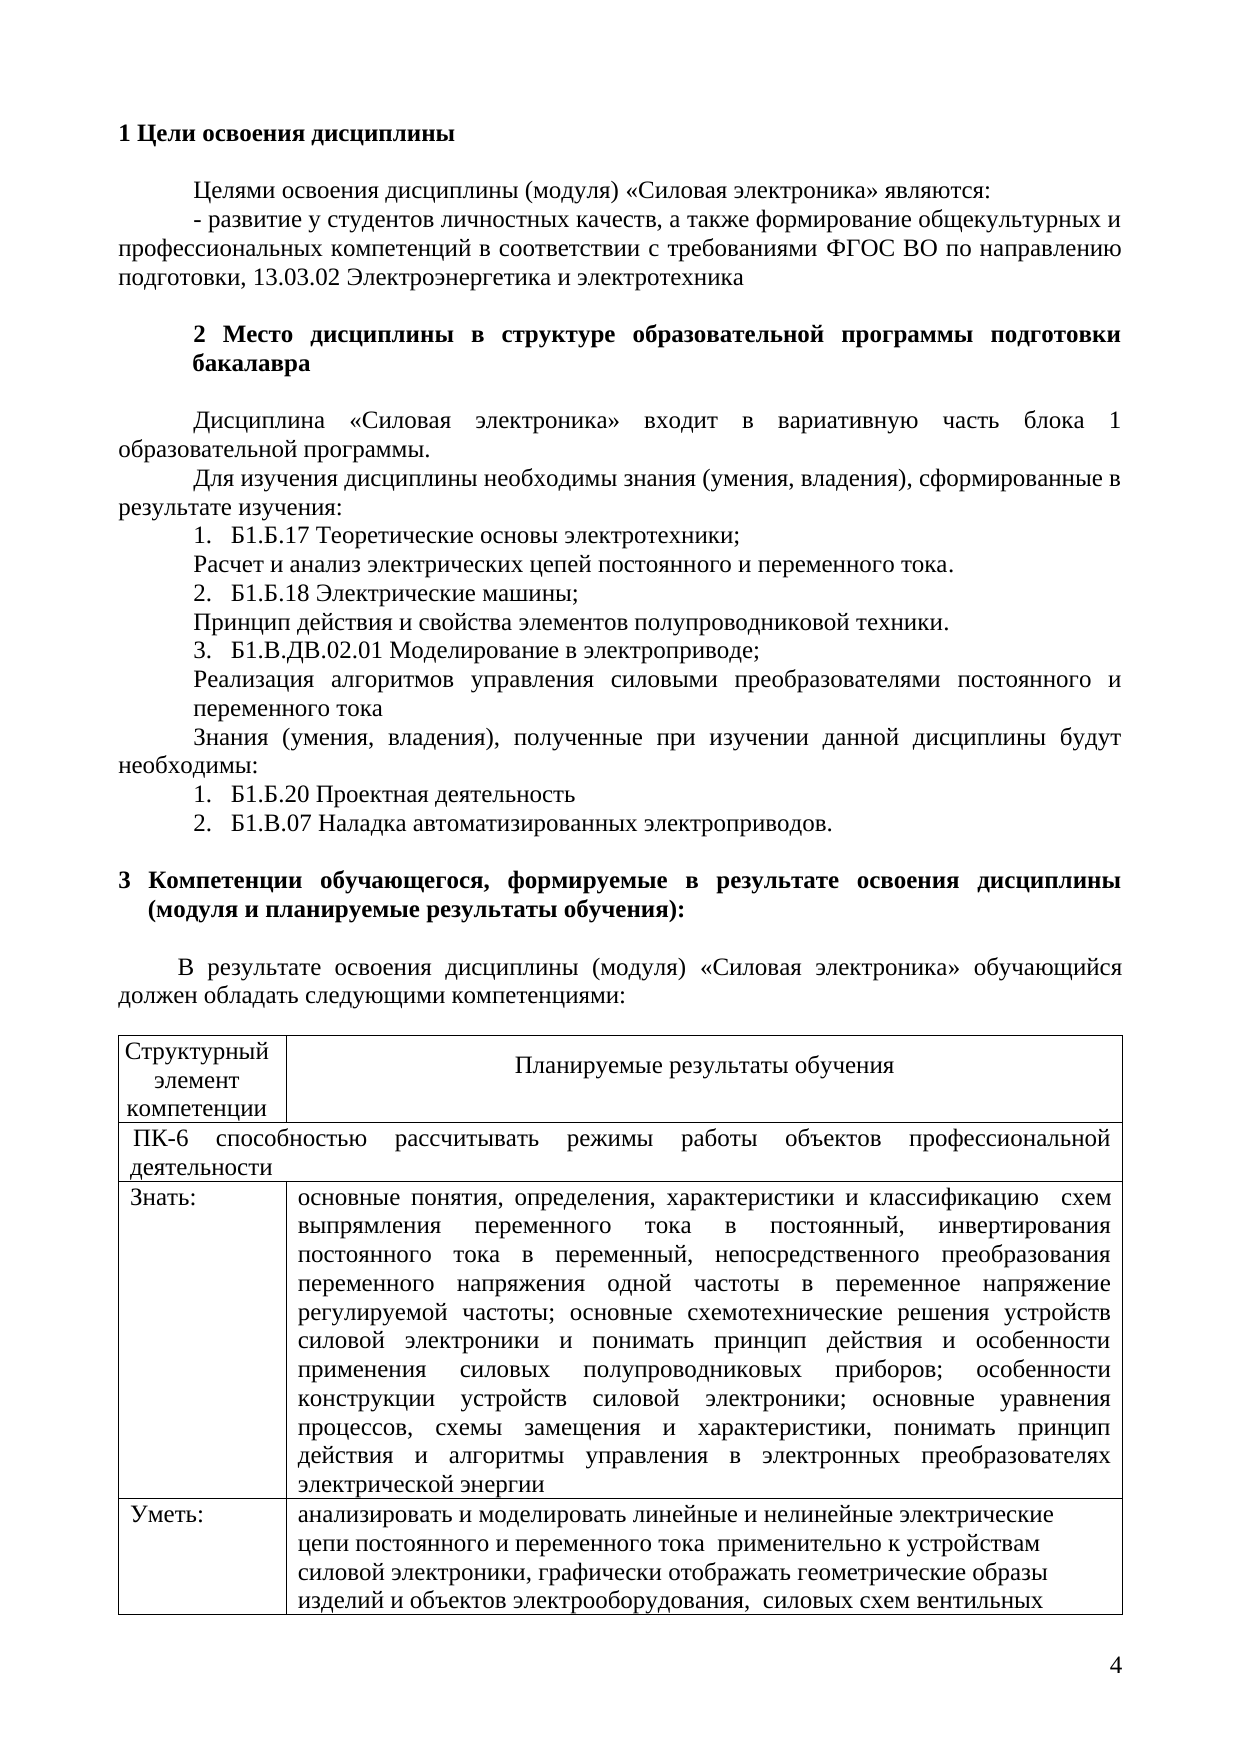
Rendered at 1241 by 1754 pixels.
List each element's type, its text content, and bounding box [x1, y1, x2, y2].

text Для изучения дисциплины необходимы знания (умения, владения), сформированные в результате изучения: [118, 463, 1122, 521]
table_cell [287, 1499, 1122, 1614]
text В результате освоения дисциплины (модуля) «Силовая электроника» обучающийся должен обладать следующими компетенциями: [118, 952, 1122, 1009]
table_cell ПК-6 способностью рассчитывать режимы работы объектов профессиональной деятельности [119, 1123, 1122, 1181]
text Знания (умения, владения), полученные при изучении данной дисциплины будут необходимы: [118, 722, 1122, 779]
text 3 Компетенции обучающегося, формируемые в результате освоения дисциплины (модуля и планируемые результаты обучения): [118, 866, 1122, 923]
list Б1.В.ДВ.02.01 Моделирование в электроприводе; [193, 636, 1122, 664]
text Расчет и анализ электрических цепей постоянного и переменного тока. [118, 549, 1122, 578]
text Целями освоения дисциплины (модуля) «Силовая электроника» являются: [118, 176, 1122, 204]
text Реализация алгоритмов управления силовыми преобразователями постоянного и переменного тока [193, 664, 1122, 722]
text 2 Место дисциплины в структуре образовательной программы подготовки бакалавра [192, 319, 1122, 377]
table_header Планируемые результаты обучения [287, 1036, 1122, 1122]
list Б1.Б.20 Проектная деятельность [193, 779, 1122, 808]
table_cell Знать: [119, 1182, 286, 1498]
table_cell Уметь: [119, 1499, 286, 1614]
text - развитие у студентов личностных качеств, а также формирование общекультурных и профессиональных компетенций в соответствии с требованиями ФГОС ВО по направлению подготовки, 13.03.02 Электроэнергетика и электротехника [118, 204, 1122, 291]
text Дисциплина «Силовая электроника» входит в вариативную часть блока 1 образовательной программы. [118, 406, 1122, 463]
table_header Структурный элемент компетенции [119, 1036, 286, 1122]
text Принцип действия и свойства элементов полупроводниковой техники. [118, 607, 1122, 636]
list Б1.Б.18 Электрические машины; [193, 578, 1122, 607]
text 1 Цели освоения дисциплины [118, 118, 1122, 147]
list Б1.В.07 Наладка автоматизированных электроприводов. [193, 808, 1122, 837]
list Б1.Б.17 Теоретические основы электротехники; [193, 521, 1122, 549]
table_cell основные понятия, определения, характеристики и классификацию схем выпрямления переменного тока в постоянный, инвертирования постоянного тока в переменный, непосредственного преобразования переменного напряжения одной частоты в переменное напряжение регулируемой частоты; основные схемотехнические решения устройств силовой электроники и понимать принцип действия и особенности применения силовых полупроводниковых приборов; особенности конструкции устройств силовой электроники; основные уравнения процессов, схемы замещения и характеристики, понимать принцип действия и алгоритмы управления в электронных преобразователях электрической энергии [287, 1182, 1122, 1498]
